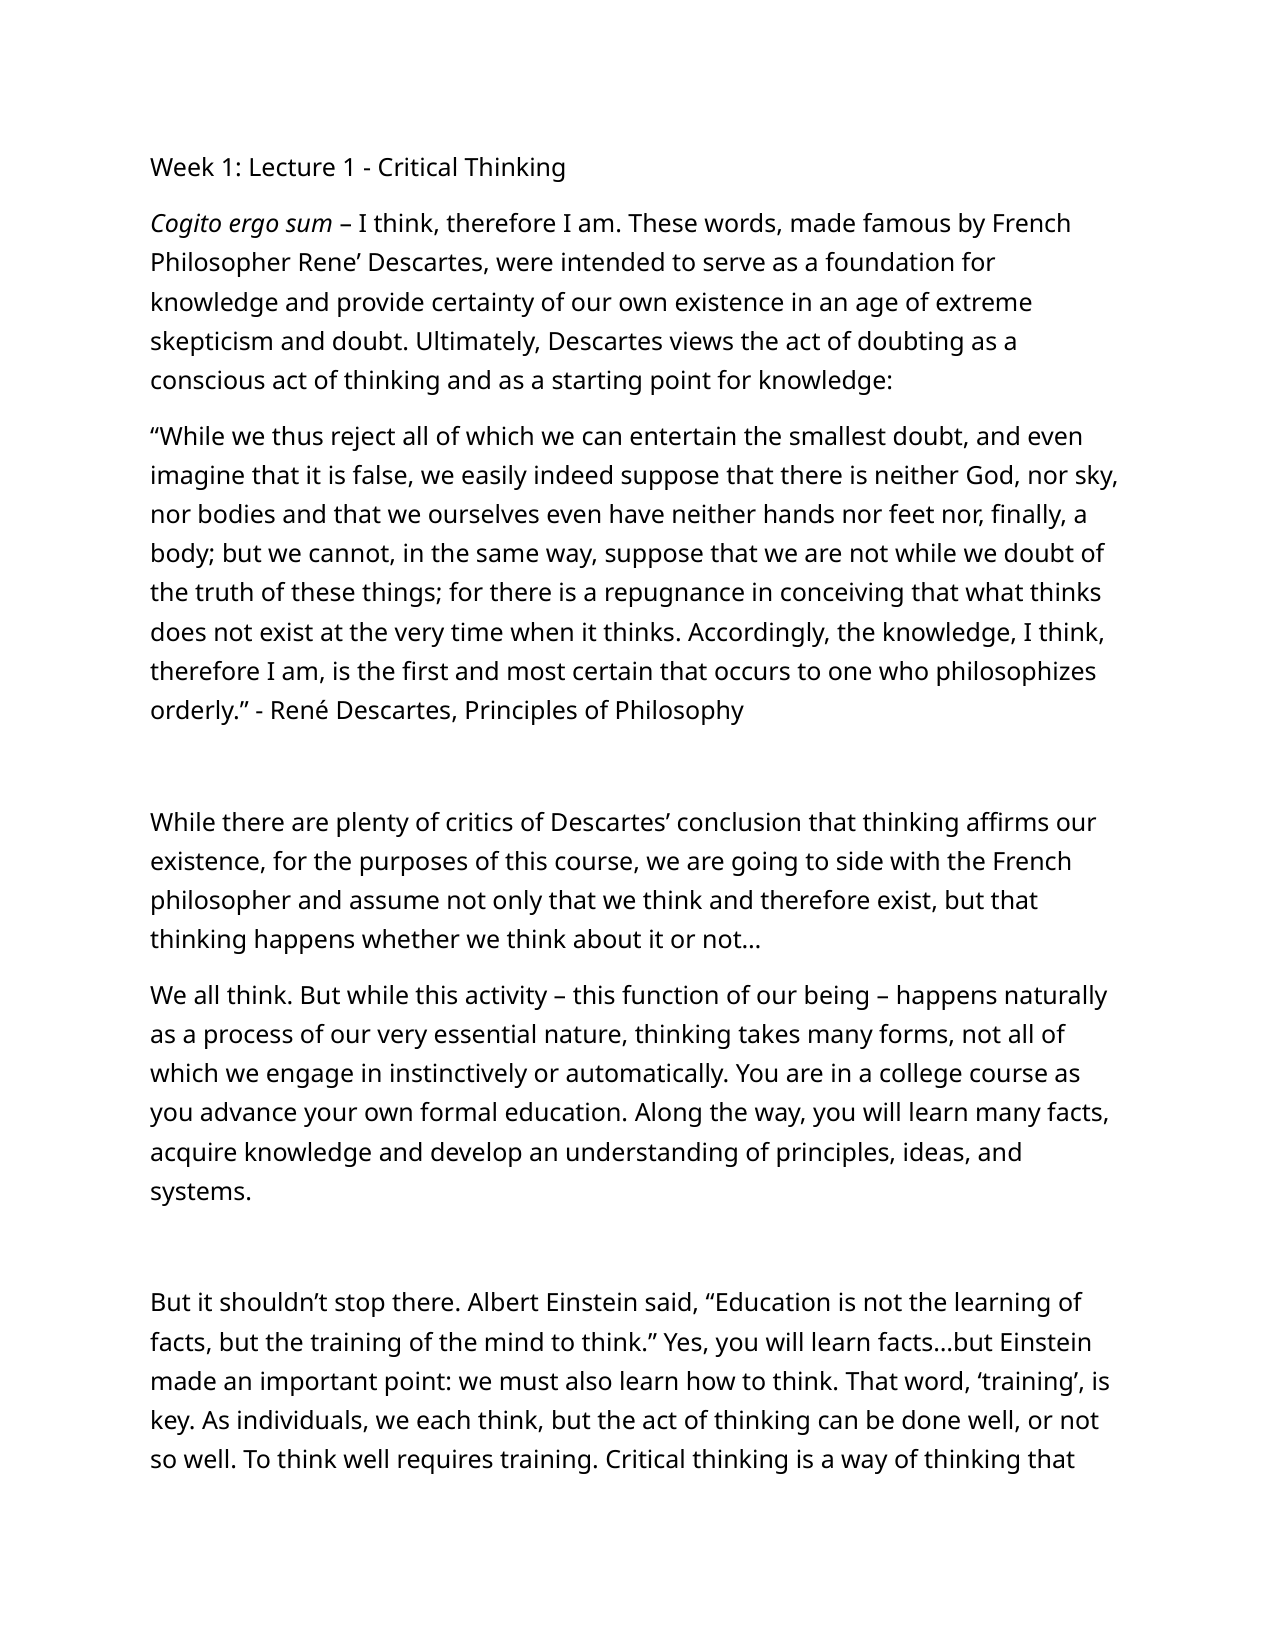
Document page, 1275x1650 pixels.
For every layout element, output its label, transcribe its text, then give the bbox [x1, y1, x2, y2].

text While there are plenty of critics of Descartes’ conclusion that thinking affirms our existence, for the purposes of this course, we are going to side with the French philosopher and assume not only that we think and therefore exist, but that thinking happens whether we think about it or not… [150, 804, 1125, 956]
text Week 1: Lecture 1 - Critical Thinking [150, 150, 1125, 184]
text “While we thus reject all of which we can entertain the smallest doubt, and even imagine that it is false, we easily indeed suppose that there is neither God, nor sky, nor bodies and that we ourselves even have neither hands nor feet nor, finally, a body; but we cannot, in the same way, suppose that we are not while we doubt of the truth of these things; for there is a repugnance in conceiving that what thinks does not exist at the very time when it thinks. Accordingly, the knowledge, I think, therefore I am, is the first and most certain that occurs to one who philosophizes orderly.” - René Descartes, Principles of Philosophy [150, 418, 1125, 727]
text Cogito ergo sum – I think, therefore I am. These words, made famous by French Philosopher Rene’ Descartes, were intended to serve as a foundation for knowledge and provide certainty of our own existence in an age of extreme skepticism and doubt. Ultimately, Descartes views the act of doubting as a conscious act of thinking and as a starting point for knowledge: [150, 206, 1125, 397]
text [150, 1285, 1125, 1476]
text We all think. But while this activity – this function of our being – happens naturally as a process of our very essential nature, thinking takes many forms, not all of which we engage in instinctively or automatically. You are in a college course as you advance your own formal education. Along the way, you will learn many facts, acquire knowledge and develop an understanding of principles, ideas, and systems. [150, 977, 1125, 1207]
